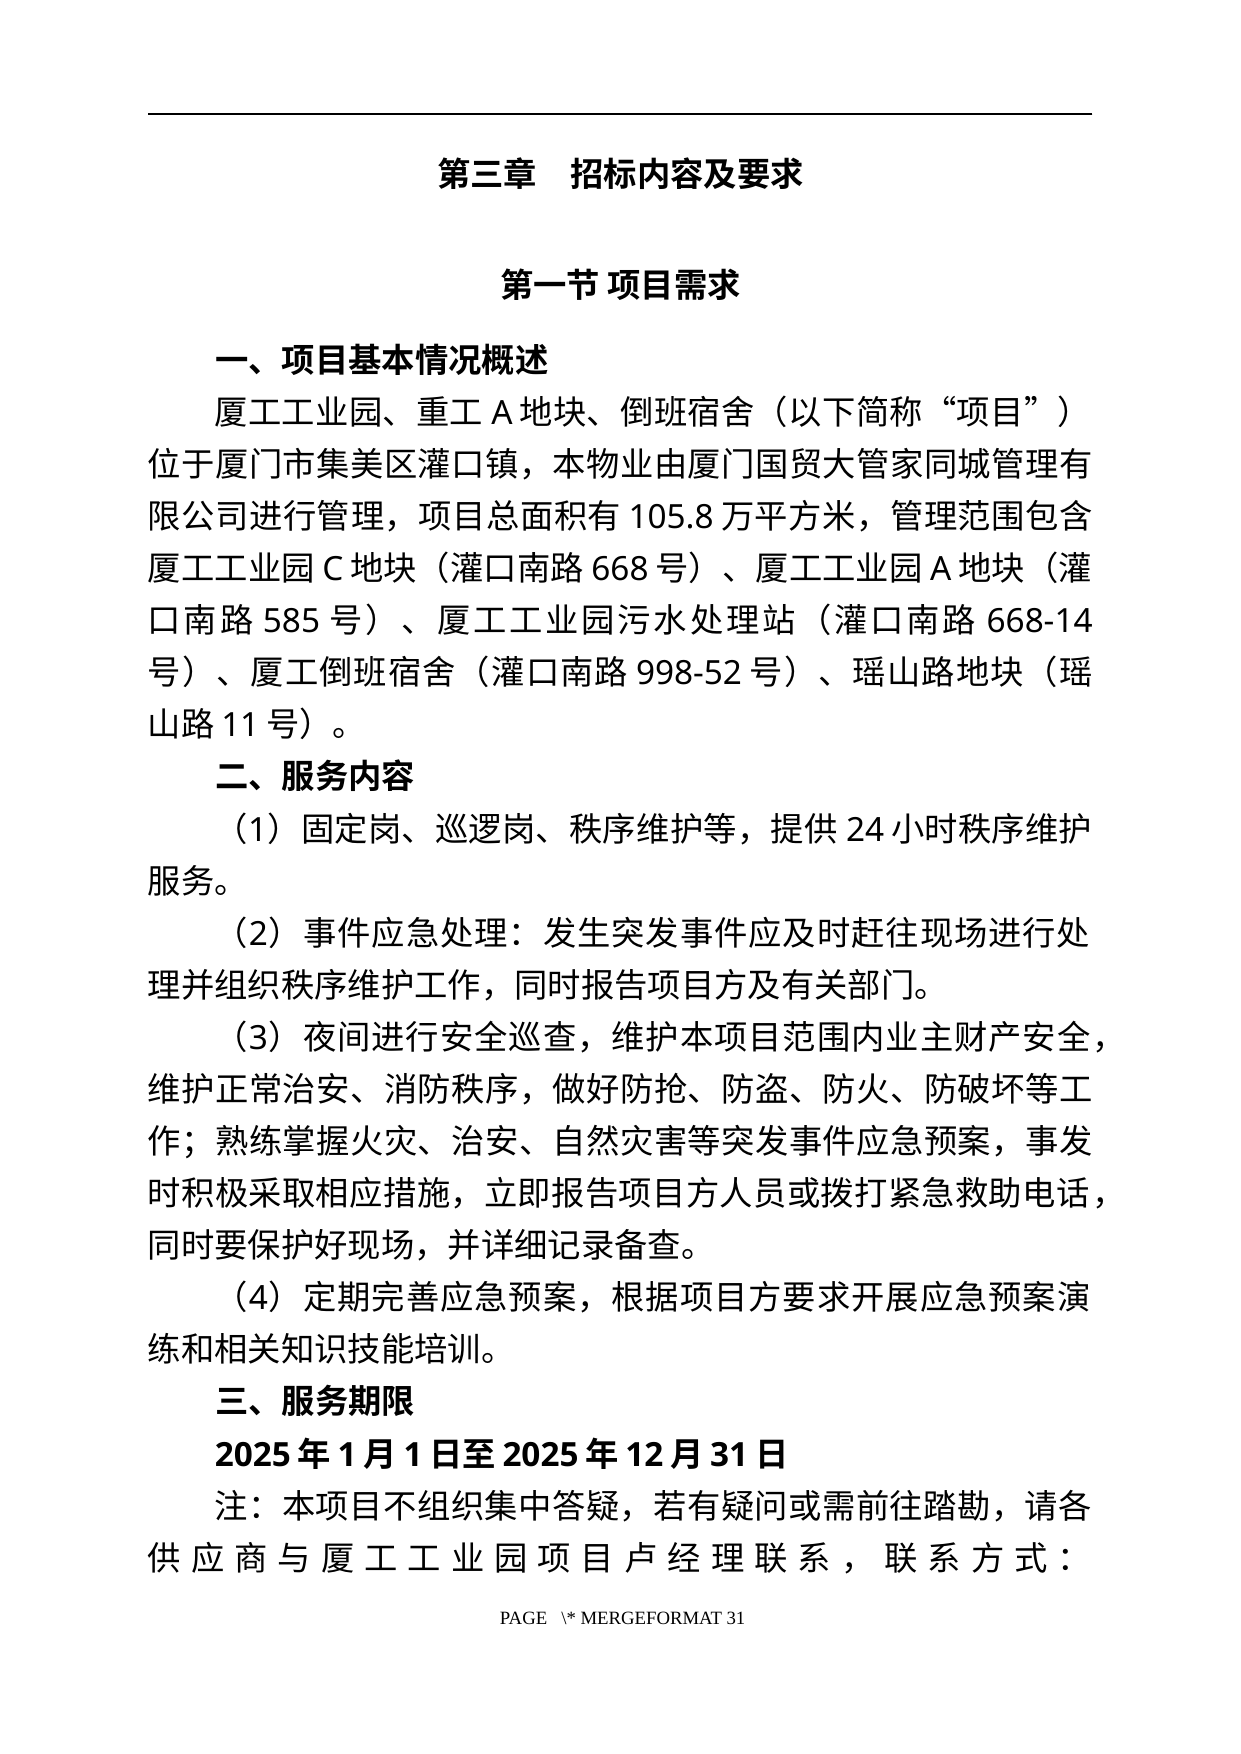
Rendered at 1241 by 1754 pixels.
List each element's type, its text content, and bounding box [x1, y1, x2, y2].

subtitle 第三章 招标内容及要求 [148, 148, 1092, 196]
text 厦工工业园、重工A地块、倒班宿舍（以下简称“项目”）位于厦门市集美区灌口镇，本物业由厦门国贸大管家同城管理有限公司进行管理，项目总面积有105.8万平方米，管理范围包含厦工工业园C地块（灌口南路668号）、厦工工业园A地块（灌口南路585号）、厦工工业园污水处理站（灌口南路668-14号）、厦工倒班宿舍（灌口南路998-52号）、瑶山路地块（瑶山路11号）。 [148, 383, 1092, 747]
text （3）夜间进行安全巡查，维护本项目范围内业主财产安全，维护正常治安、消防秩序，做好防抢、防盗、防火、防破坏等工作；熟练掌握火灾、治安、自然灾害等突发事件应急预案，事发时积极采取相应措施，立即报告项目方人员或拨打紧急救助电话，同时要保护好现场，并详细记录备查。 [148, 1008, 1092, 1268]
text 一、项目基本情况概述 [148, 331, 1092, 383]
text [148, 1476, 1092, 1581]
text （4）定期完善应急预案，根据项目方要求开展应急预案演练和相关知识技能培训。 [148, 1268, 1092, 1372]
text （2）事件应急处理：发生突发事件应及时赶往现场进行处理并组织秩序维护工作，同时报告项目方及有关部门。 [148, 903, 1092, 1008]
text （1）固定岗、巡逻岗、秩序维护等，提供24小时秩序维护服务。 [148, 799, 1092, 903]
subtitle 第一节 项目需求 [148, 258, 1092, 307]
list 服务期限 [148, 1372, 1092, 1424]
text 二、服务内容 [148, 747, 1092, 799]
text 2025年1月1日至2025年12月31日 [148, 1424, 1092, 1476]
